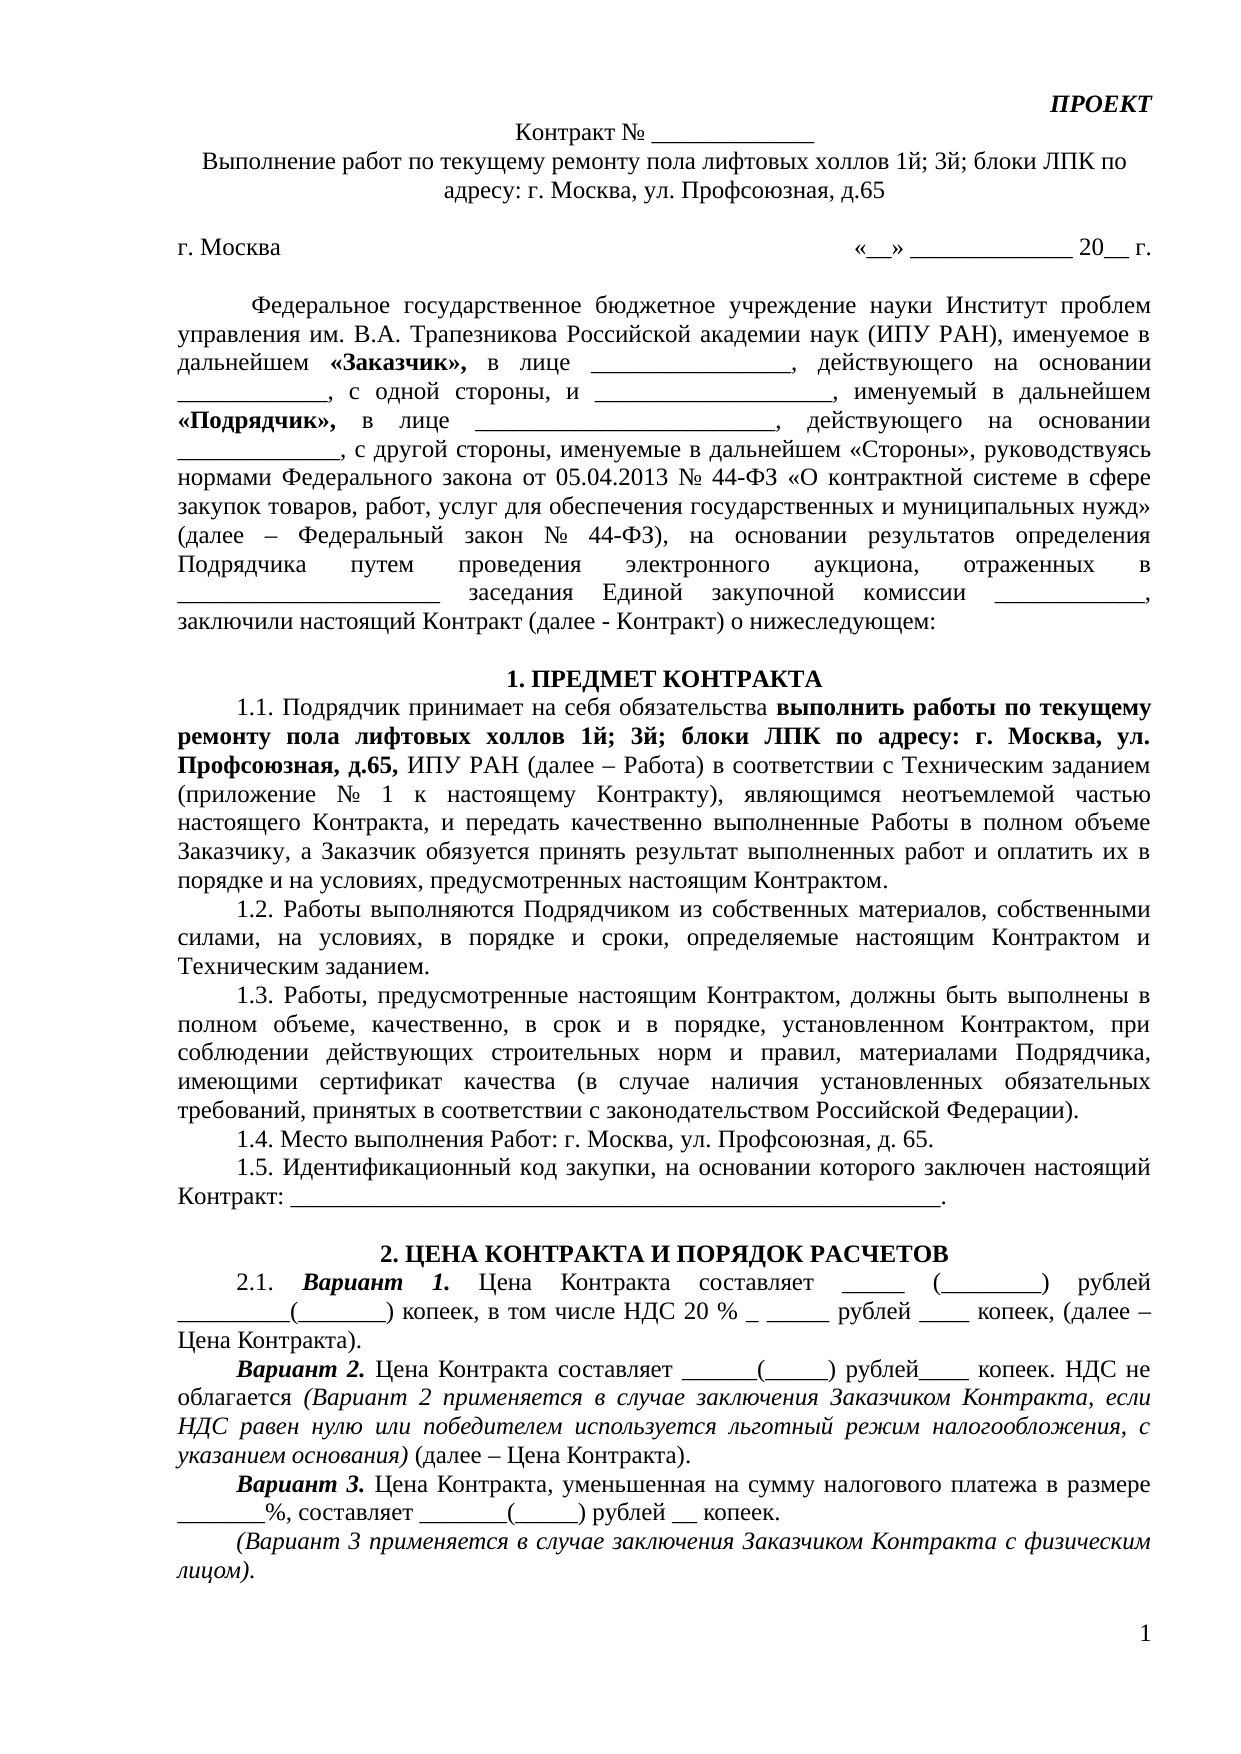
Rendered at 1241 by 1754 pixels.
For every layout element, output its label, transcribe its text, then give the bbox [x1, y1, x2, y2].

text Федеральное государственное бюджетное учреждение науки Институт проблем управления им. В.А. Трапезникова Российской академии наук (ИПУ РАН), именуемое в дальнейшем «Заказчик», в лице ________________, действующего на основании ____________, с одной стороны, и ___________________, именуемый в дальнейшем «Подрядчик», в лице ________________________, действующего на основании _____________, с другой стороны, именуемые в дальнейшем «Стороны», руководствуясь нормами Федерального закона от 05.04.2013 № 44-ФЗ «О контрактной системе в сфере закупок товаров, работ, услуг для обеспечения государственных и муниципальных нужд» (далее – Федеральный закон № 44-ФЗ), на основании результатов определения Подрядчика путем проведения электронного аукциона, отраженных в _____________________ заседания Единой закупочной комиссии ____________, заключили настоящий Контракт (далее - Контракт) о нижеследующем: [177, 290, 1152, 635]
table_header «__» _____________ 20__ г. [664, 233, 1152, 290]
text 1.2. Работы выполняются Подрядчиком из собственных материалов, собственными силами, на условиях, в порядке и сроки, определяемые настоящим Контрактом и Техническим заданием. [177, 894, 1152, 980]
text 2.1. Вариант 1. Цена Контракта составляет _____ (________) рублей _________(_______) копеек, в том числе НДС 20 % _ _____ рублей ____ копеек, (далее – Цена Контракта). [177, 1267, 1152, 1354]
text 2. ЦЕНА КОНТРАКТА И ПОРЯДОК РАСЧЕТОВ [177, 1239, 1152, 1267]
text (Вариант 3 применяется в случае заключения Заказчиком Контракта с физическим лицом). [177, 1526, 1152, 1584]
text 1.5. Идентификационный код закупки, на основании которого заключен настоящий Контракт: ____________________________________________________. [177, 1152, 1152, 1210]
text Вариант 2. Цена Контракта составляет ______(_____) рублей____ копеек. НДС не облагается (Вариант 2 применяется в случае заключения Заказчиком Контракта, если НДС равен нулю или победителем используется льготный режим налогообложения, с указанием основания) (далее – Цена Контракта). [177, 1354, 1152, 1469]
text Вариант 3. Цена Контракта, уменьшенная на сумму налогового платежа в размере _______%, составляет _______(_____) рублей __ копеек. [177, 1469, 1152, 1526]
table_header г. Москва [177, 233, 664, 290]
text 1. ПРЕДМЕТ КОНТРАКТА [177, 664, 1152, 692]
text ПРОЕКТ [177, 89, 1152, 117]
text Выполнение работ по текущему ремонту пола лифтовых холлов 1й; 3й; блоки ЛПК по адресу: г. Москва, ул. Профсоюзная, д.65 [177, 146, 1152, 204]
text 1.1. Подрядчик принимает на себя обязательства выполнить работы по текущему ремонту пола лифтовых холлов 1й; 3й; блоки ЛПК по адресу: г. Москва, ул. Профсоюзная, д.65, ИПУ РАН (далее – Работа) в соответствии с Техническим заданием (приложение № 1 к настоящему Контракту), являющимся неотъемлемой частью настоящего Контракта, и передать качественно выполненные Работы в полном объеме Заказчику, а Заказчик обязуется принять результат выполненных работ и оплатить их в порядке и на условиях, предусмотренных настоящим Контрактом. [177, 692, 1152, 894]
text 1.3. Работы, предусмотренные настоящим Контрактом, должны быть выполнены в полном объеме, качественно, в срок и в порядке, установленном Контрактом, при соблюдении действующих строительных норм и правил, материалами Подрядчика, имеющими сертификат качества (в случае наличия установленных обязательных требований, принятых в соответствии с законодательством Российской Федерации). [177, 980, 1152, 1124]
text 1.4. Место выполнения Работ: г. Москва, ул. Профсоюзная, д. 65. [177, 1124, 1152, 1152]
text Контракт № _____________ [177, 117, 1152, 146]
